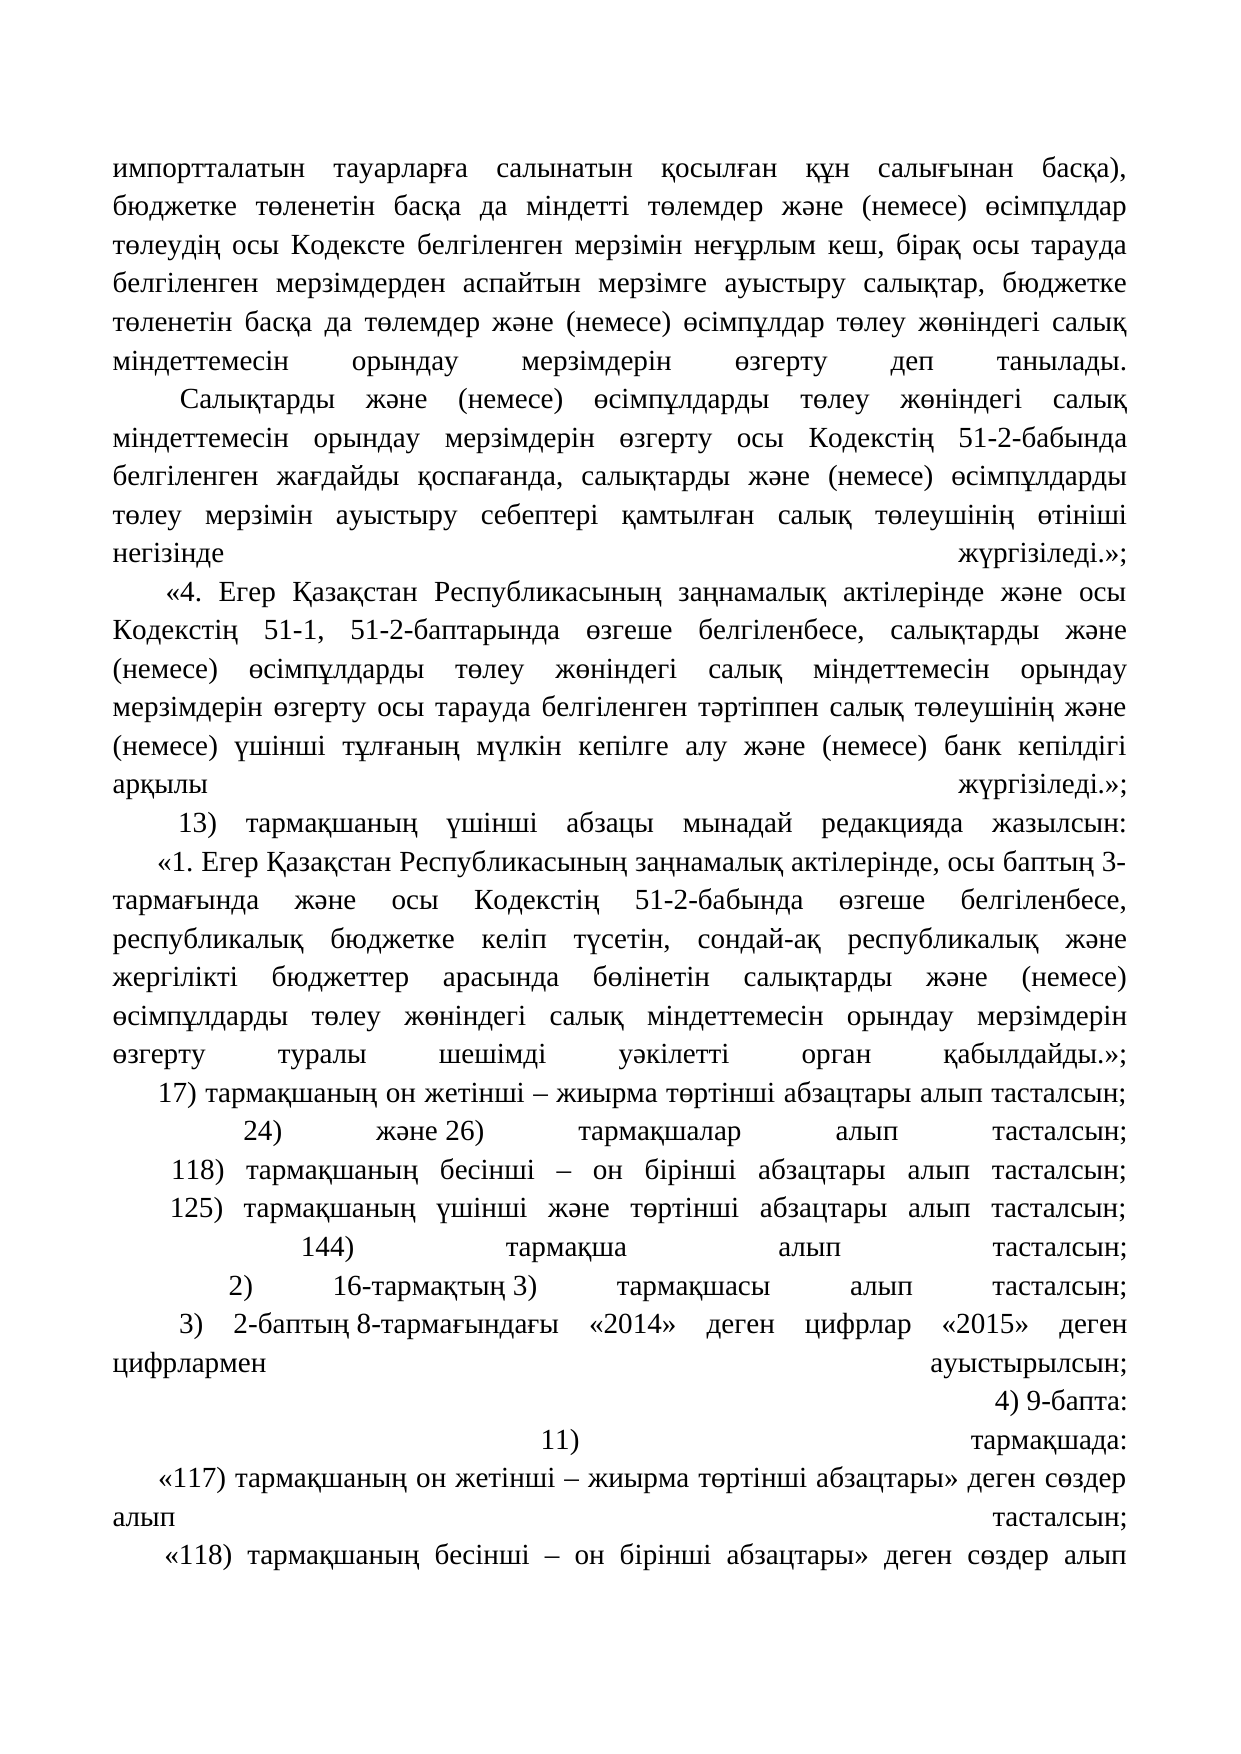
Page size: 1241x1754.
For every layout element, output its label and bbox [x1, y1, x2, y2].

text [112, 150, 1128, 1571]
